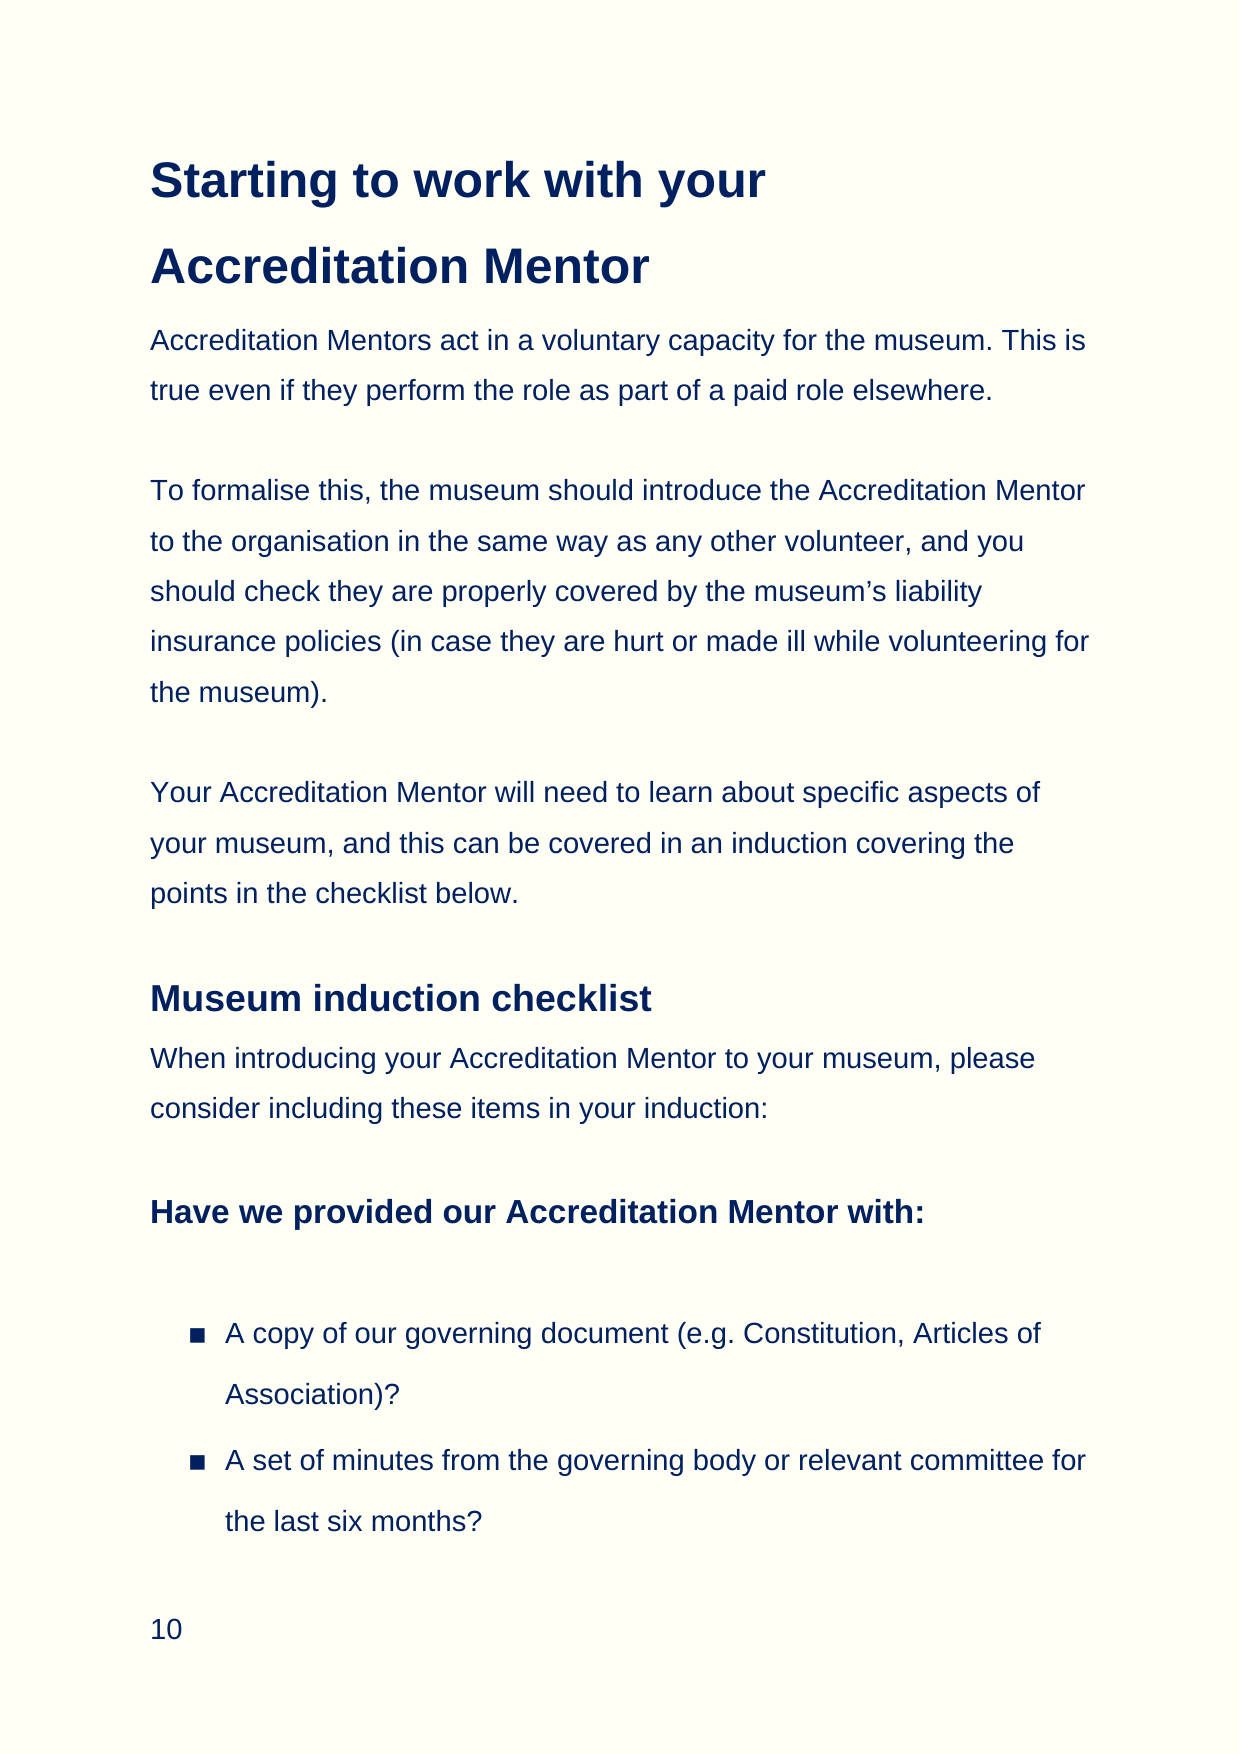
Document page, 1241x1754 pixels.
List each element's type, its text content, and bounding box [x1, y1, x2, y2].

text To formalise this, the museum should introduce the Accreditation Mentor to the organisation in the same way as any other volunteer, and you should check they are properly covered by the museum’s liability insurance policies (in case they are hurt or made ill while volunteering for the museum). [150, 473, 1090, 708]
text When introducing your Accreditation Mentor to your museum, please consider including these items in your induction: [150, 1041, 1090, 1125]
subtitle Museum induction checklist [150, 977, 1090, 1020]
text Your Accreditation Mentor will need to learn about specific aspects of your museum, and this can be covered in an induction covering the points in the checklist below. [150, 775, 1090, 909]
list A copy of our governing document (e.g. Constitution, Articles of Association)? [187, 1300, 1090, 1410]
subtitle Starting to work with your Accreditation Mentor [150, 150, 1090, 294]
subtitle Have we provided our Accreditation Mentor with: [150, 1192, 1090, 1231]
list A set of minutes from the governing body or relevant committee for the last six months? [187, 1427, 1090, 1537]
text Accreditation Mentors act in a voluntary capacity for the museum. This is true even if they perform the role as part of a paid role elsewhere. [150, 322, 1090, 406]
